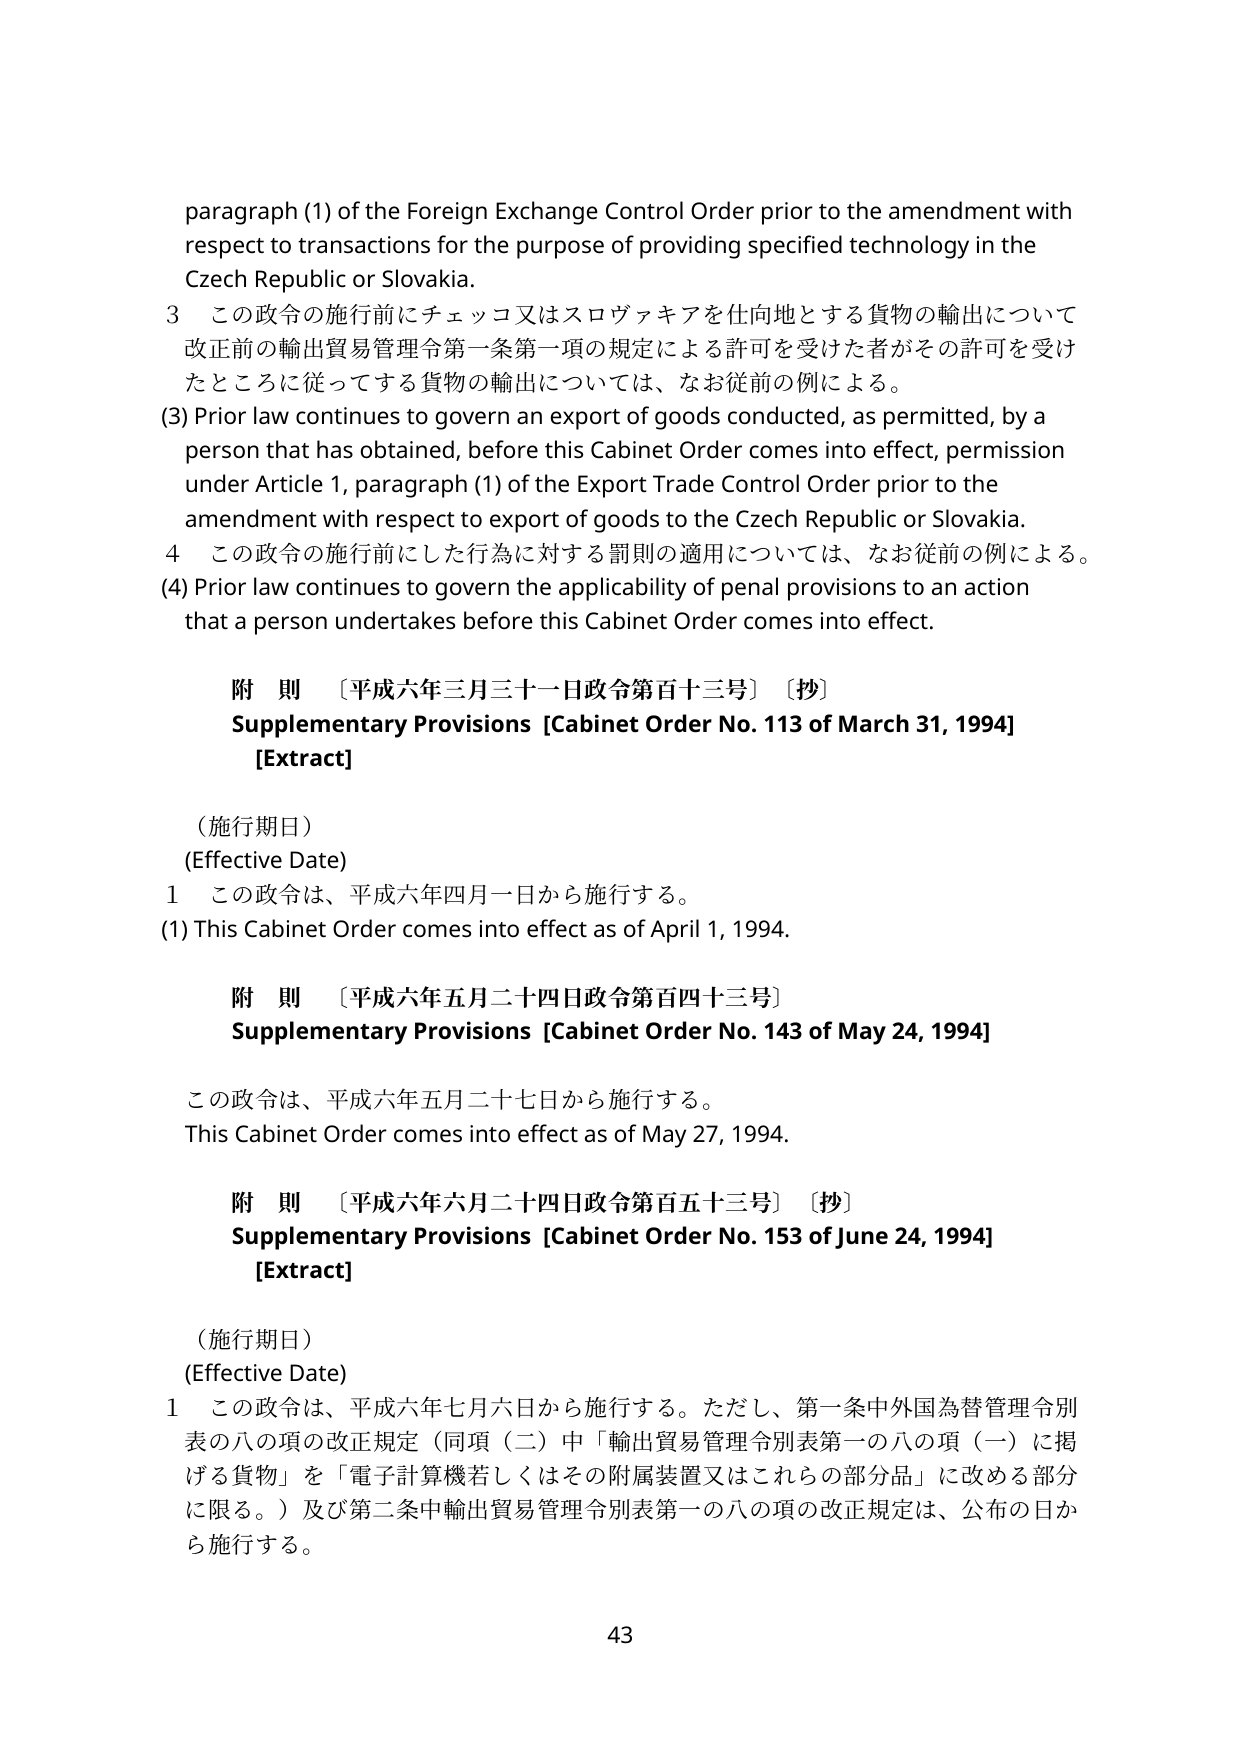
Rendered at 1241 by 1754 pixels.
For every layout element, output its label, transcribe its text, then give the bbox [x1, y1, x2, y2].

text (Effective Date) [184, 843, 1079, 877]
text This Cabinet Order comes into effect as of May 27, 1994. [161, 1116, 1079, 1150]
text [161, 194, 1079, 296]
text 附 則 〔平成六年六月二十四日政令第百五十三号〕〔抄〕 [230, 1184, 1079, 1219]
text 附 則 〔平成六年三月三十一日政令第百十三号〕〔抄〕 [230, 672, 1079, 706]
text （施行期日） [184, 809, 1079, 843]
text (1) This Cabinet Order comes into effect as of April 1, 1994. [161, 911, 1079, 945]
text １ この政令は、平成六年四月一日から施行する。 [161, 877, 1079, 911]
text Supplementary Provisions [Cabinet Order No. 143 of May 24, 1994] [230, 1014, 1079, 1048]
text (Effective Date) [184, 1355, 1079, 1389]
text （施行期日） [184, 1321, 1079, 1355]
text Supplementary Provisions [Cabinet Order No. 153 of June 24, 1994] [Extract] [230, 1219, 1079, 1287]
text １ この政令は、平成六年七月六日から施行する。ただし、第一条中外国為替管理令別表の八の項の改正規定（同項（二）中「輸出貿易管理令別表第一の八の項（一）に掲げる貨物」を「電子計算機若しくはその附属装置又はこれらの部分品」に改める部分に限る。）及び第二条中輸出貿易管理令別表第一の八の項の改正規定は、公布の日から施行する。 [161, 1389, 1079, 1560]
text ４ この政令の施行前にした行為に対する罰則の適用については、なお従前の例による。 [161, 535, 1079, 569]
text ３ この政令の施行前にチェッコ又はスロヴァキアを仕向地とする貨物の輸出について改正前の輸出貿易管理令第一条第一項の規定による許可を受けた者がその許可を受けたところに従ってする貨物の輸出については、なお従前の例による。 [161, 296, 1079, 399]
text (4) Prior law continues to govern the applicability of penal provisions to an action that a person undertakes before this Cabinet Order comes into effect. [161, 569, 1079, 638]
text この政令は、平成六年五月二十七日から施行する。 [161, 1082, 1079, 1116]
text (3) Prior law continues to govern an export of goods conducted, as permitted, by a person that has obtained, before this Cabinet Order comes into effect, permission under Article 1, paragraph (1) of the Export Trade Control Order prior to the amendment with respect to export of goods to the Czech Republic or Slovakia. [161, 399, 1079, 535]
text 附 則 〔平成六年五月二十四日政令第百四十三号〕 [230, 979, 1079, 1014]
text Supplementary Provisions [Cabinet Order No. 113 of March 31, 1994] [Extract] [230, 706, 1079, 774]
